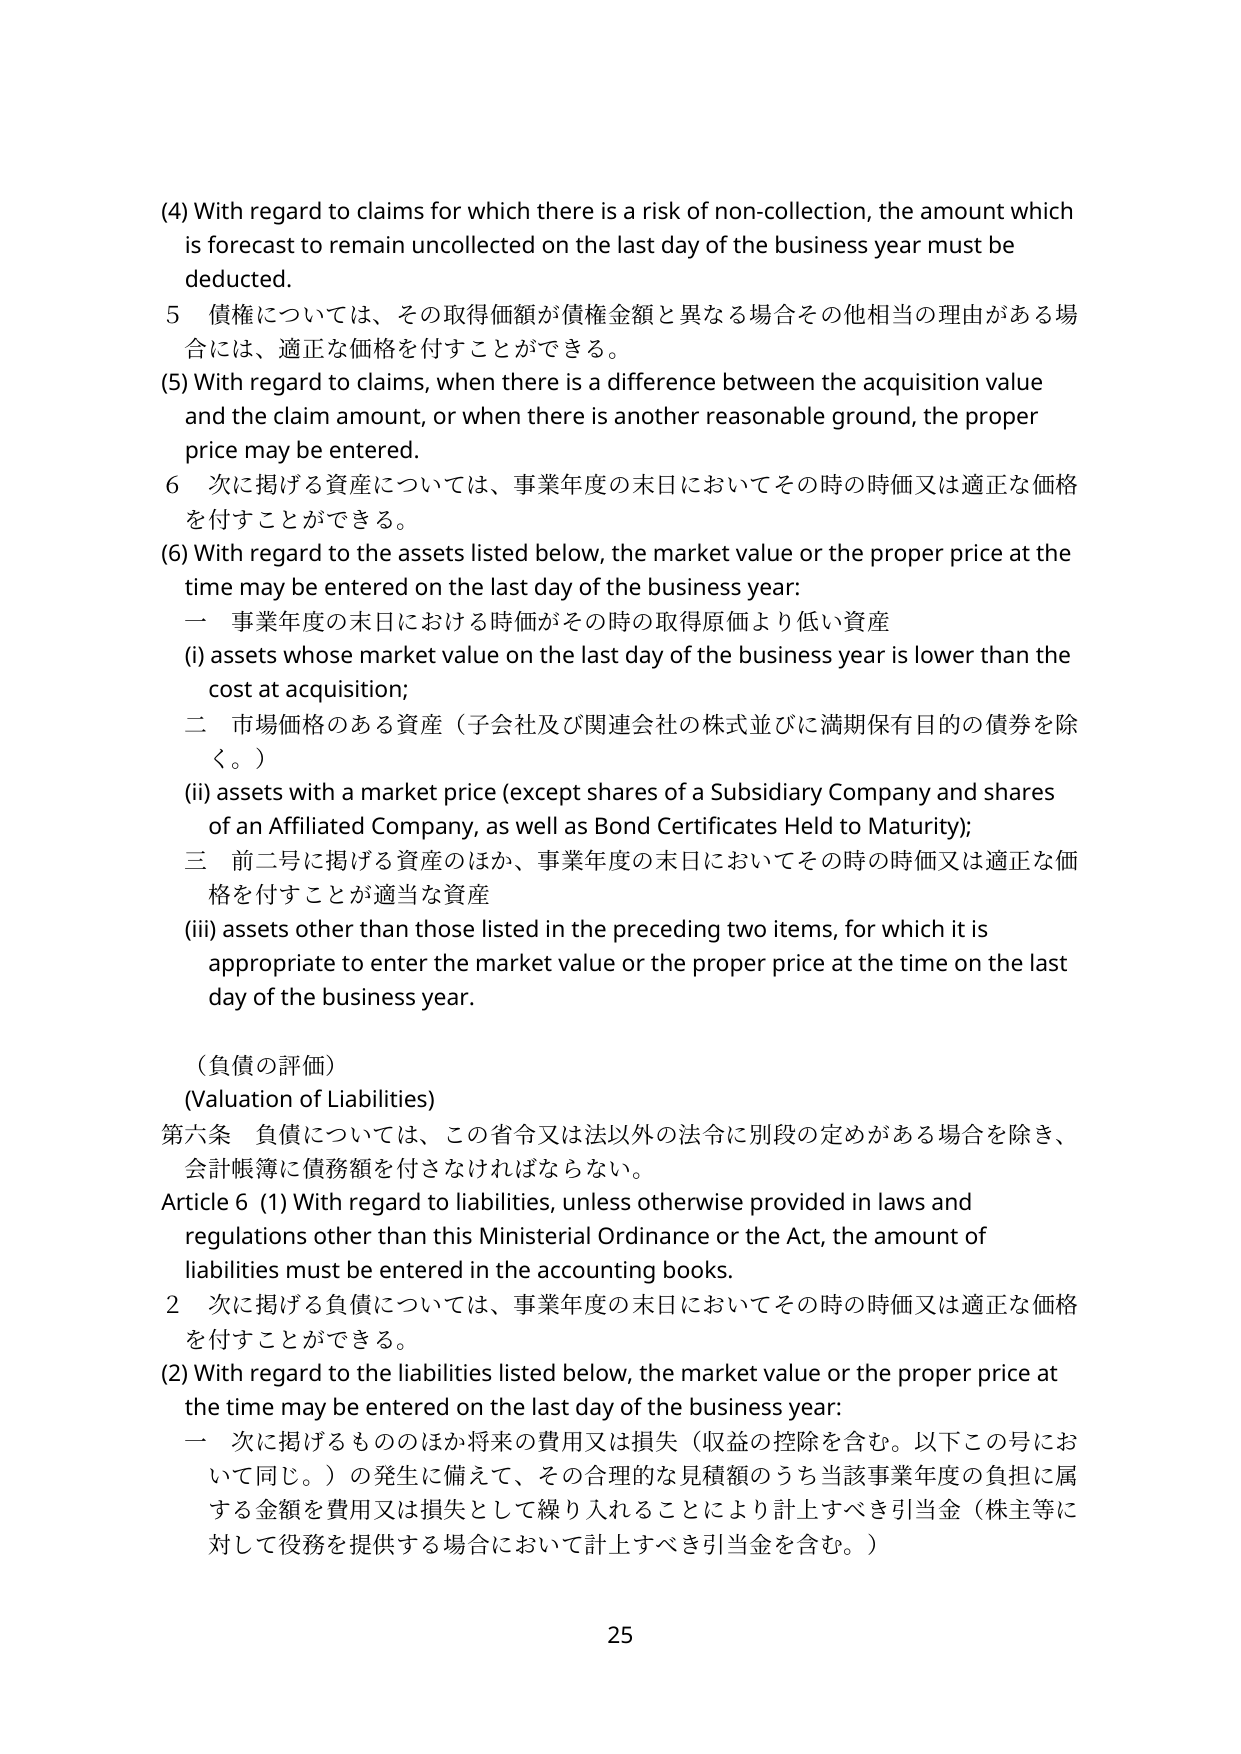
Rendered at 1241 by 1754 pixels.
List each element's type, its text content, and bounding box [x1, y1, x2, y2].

text Article 6 (1) With regard to liabilities, unless otherwise provided in laws and regulations other than this Ministerial Ordinance or the Act, the amount of liabilities must be entered in the accounting books. [161, 1184, 1079, 1287]
text 二 市場価格のある資産（子会社及び関連会社の株式並びに満期保有目的の債券を除く。） [184, 706, 1079, 774]
text (Valuation of Liabilities) [184, 1082, 1079, 1116]
text ６ 次に掲げる資産については、事業年度の末日においてその時の時価又は適正な価格を付すことができる。 [161, 467, 1079, 535]
text （負債の評価） [184, 1048, 1079, 1082]
text (ii) assets with a market price (except shares of a Subsidiary Company and shares of an Affiliated Company, as well as Bond Certificates Held to Maturity); [184, 774, 1079, 843]
text (4) With regard to claims for which there is a risk of non-collection, the amount which is forecast to remain uncollected on the last day of the business year must be deducted. [161, 194, 1079, 296]
text (i) assets whose market value on the last day of the business year is lower than the cost at acquisition; [184, 638, 1079, 706]
text 一 事業年度の末日における時価がその時の取得原価より低い資産 [184, 604, 1079, 638]
text (5) With regard to claims, when there is a difference between the acquisition value and the claim amount, or when there is another reasonable ground, the proper price may be entered. [161, 364, 1079, 467]
text ５ 債権については、その取得価額が債権金額と異なる場合その他相当の理由がある場合には、適正な価格を付すことができる。 [161, 296, 1079, 364]
text ２ 次に掲げる負債については、事業年度の末日においてその時の時価又は適正な価格を付すことができる。 [161, 1287, 1079, 1355]
text 一 次に掲げるもののほか将来の費用又は損失（収益の控除を含む。以下この号において同じ。）の発生に備えて、その合理的な見積額のうち当該事業年度の負担に属する金額を費用又は損失として繰り入れることにより計上すべき引当金（株主等に対して役務を提供する場合において計上すべき引当金を含む。） [184, 1424, 1079, 1560]
text 第六条 負債については、この省令又は法以外の法令に別段の定めがある場合を除き、会計帳簿に債務額を付さなければならない。 [161, 1116, 1079, 1184]
text 三 前二号に掲げる資産のほか、事業年度の末日においてその時の時価又は適正な価格を付すことが適当な資産 [184, 843, 1079, 911]
text (2) With regard to the liabilities listed below, the market value or the proper price at the time may be entered on the last day of the business year: [161, 1355, 1079, 1424]
text (iii) assets other than those listed in the preceding two items, for which it is appropriate to enter the market value or the proper price at the time on the last day of the business year. [184, 911, 1079, 1014]
text (6) With regard to the assets listed below, the market value or the proper price at the time may be entered on the last day of the business year: [161, 535, 1079, 604]
